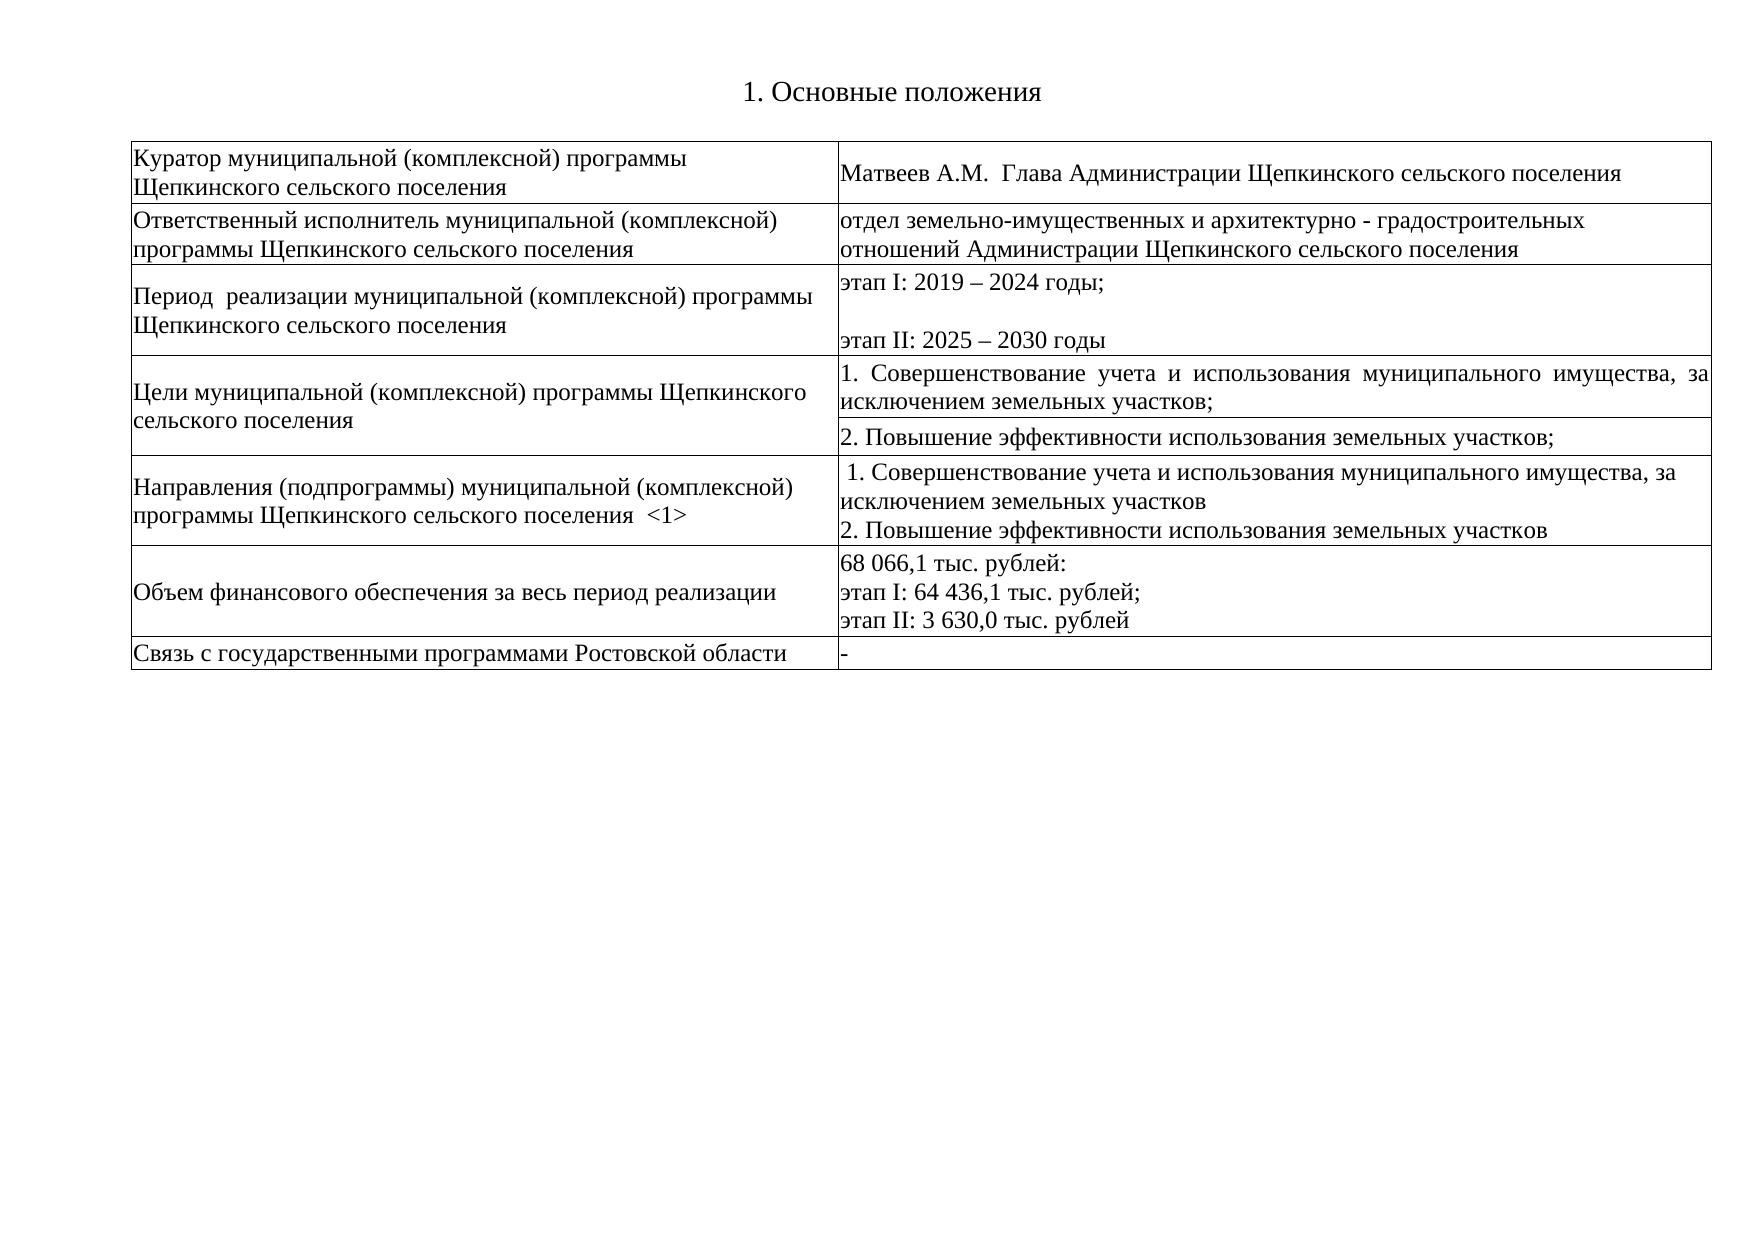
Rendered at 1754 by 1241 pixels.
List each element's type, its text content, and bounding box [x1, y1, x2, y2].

table_cell 68 066,1 тыс. рублей: этап I: 64 436,1 тыс. рублей; этап II: 3 630,0 тыс. рублей [839, 546, 1711, 636]
table_cell отдел земельно-имущественных и архитектурно - градостроительных отношений Администрации Щепкинского сельского поселения [839, 204, 1711, 264]
table_cell - [839, 637, 1711, 669]
table_cell 1. Совершенствование учета и использования муниципального имущества, за исключением земельных участков 2. Повышение эффективности использования земельных участков [839, 456, 1711, 545]
table_cell Цели муниципальной (комплексной) программы Щепкинского сельского поселения [132, 356, 838, 455]
table_cell этап I: 2019 – 2024 годы; этап II: 2025 – 2030 годы [839, 265, 1711, 355]
table_cell 2. Повышение эффективности использования земельных участков; [839, 418, 1711, 455]
table_cell 1. Совершенствование учета и использования муниципального имущества, за исключением земельных участков; [839, 356, 1711, 417]
table_header Матвеев А.М. Глава Администрации Щепкинского сельского поселения [839, 142, 1711, 203]
table_cell Объем финансового обеспечения за весь период реализации [132, 546, 838, 636]
text 1. Основные положения [133, 74, 1651, 107]
table_cell Период реализации муниципальной (комплексной) программы Щепкинского сельского поселения [132, 265, 838, 355]
table_header Куратор муниципальной (комплексной) программы Щепкинского сельского поселения [132, 142, 838, 203]
table_cell Связь с государственными программами Ростовской области [132, 637, 838, 669]
table_cell Ответственный исполнитель муниципальной (комплексной) программы Щепкинского сельского поселения [132, 204, 838, 264]
table_cell Направления (подпрограммы) муниципальной (комплексной) программы Щепкинского сельского поселения <1> [132, 456, 838, 545]
